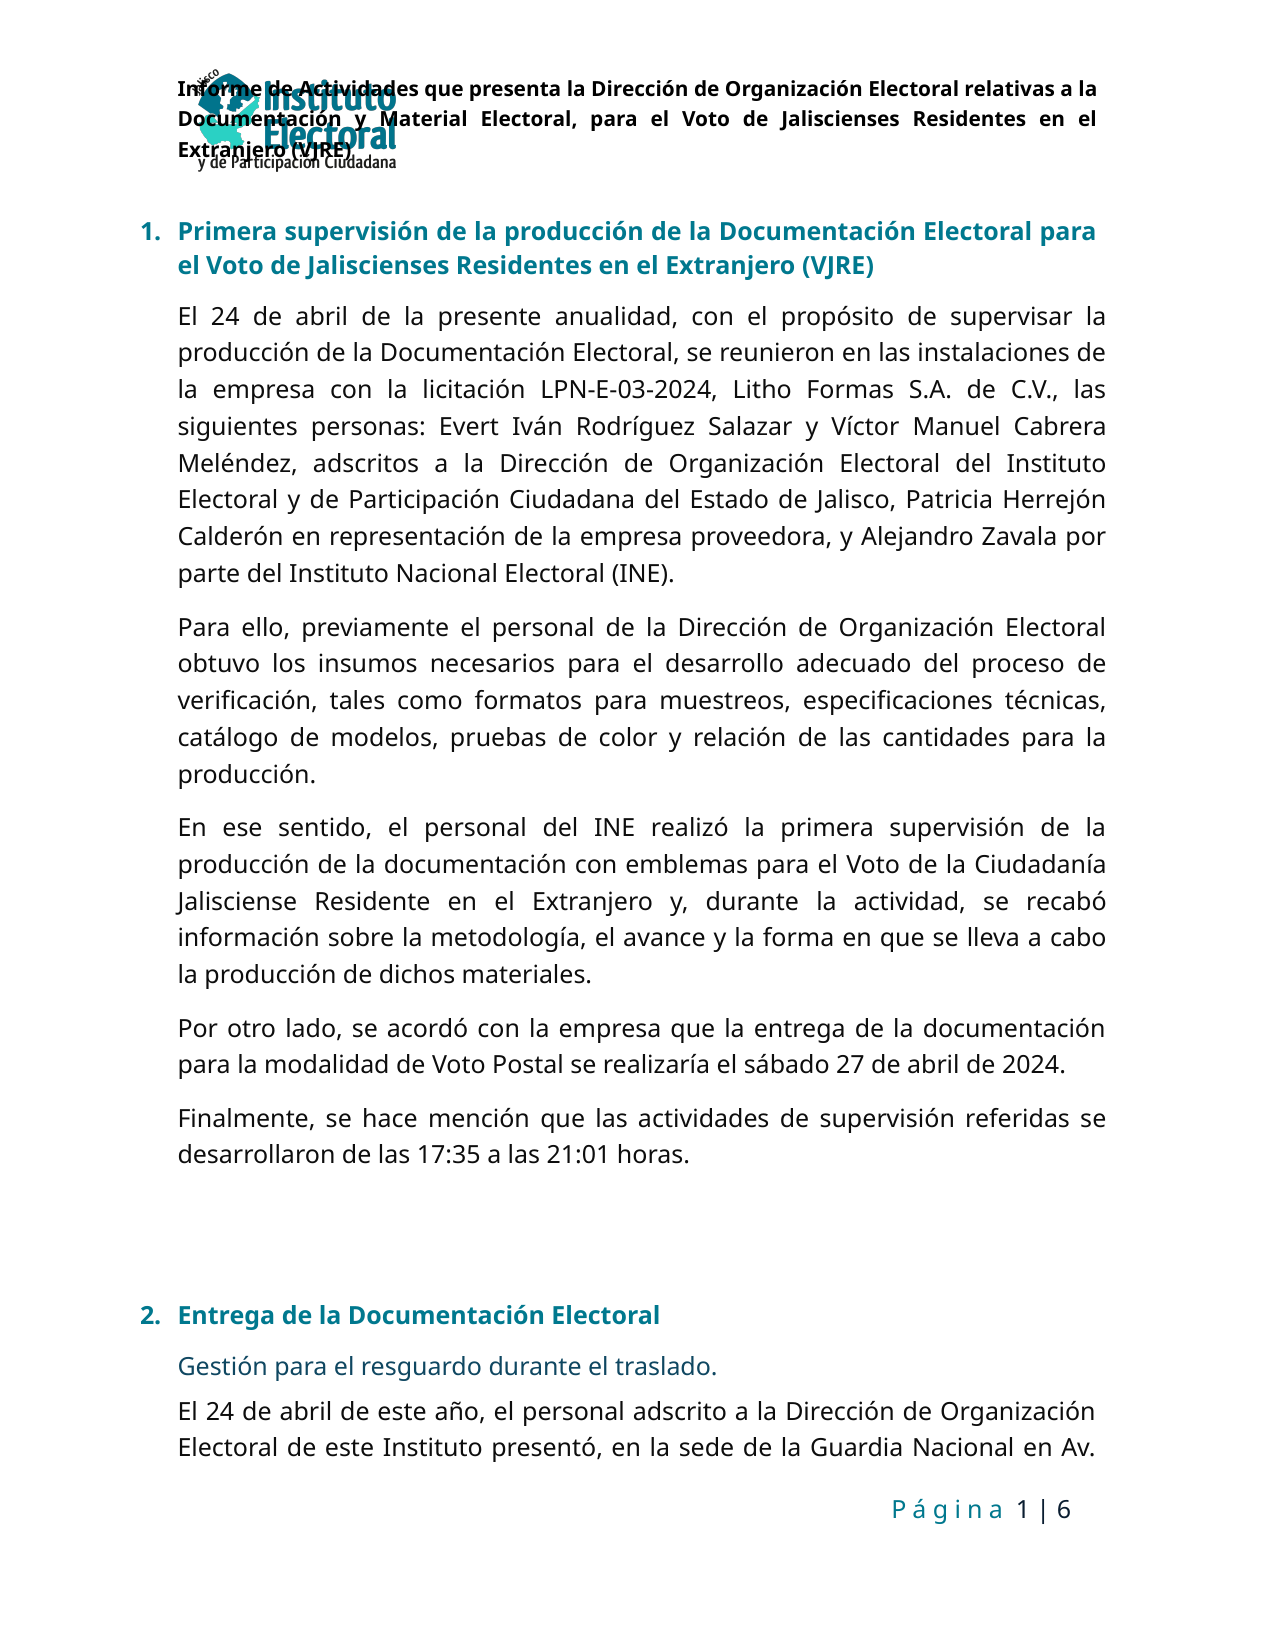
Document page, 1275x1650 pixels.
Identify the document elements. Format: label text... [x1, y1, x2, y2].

text Por otro lado, se acordó con la empresa que la entrega de la documentación para la modalidad de Voto Postal se realizaría el sábado 27 de abril de 2024. [177, 1010, 1107, 1081]
text Finalmente, se hace mención que las actividades de supervisión referidas se desarrollaron de las 17:35 a las 21:01 horas. [177, 1100, 1107, 1171]
text En ese sentido, el personal del INE realizó la primera supervisión de la producción de la documentación con emblemas para el Voto de la Ciudadanía Jalisciense Residente en el Extranjero y, durante la actividad, se recabó información sobre la metodología, el avance y la forma en que se lleva a cabo la producción de dichos materiales. [177, 810, 1107, 991]
text El 24 de abril de la presente anualidad, con el propósito de supervisar la producción de la Documentación Electoral, se reunieron en las instalaciones de la empresa con la licitación LPN-E-03-2024, Litho Formas S.A. de C.V., las siguientes personas: Evert Iván Rodríguez Salazar y Víctor Manuel Cabrera Meléndez, adscritos a la Dirección de Organización Electoral del Instituto Electoral y de Participación Ciudadana del Estado de Jalisco, Patricia Herrejón Calderón en representación de la empresa proveedora, y Alejandro Zavala por parte del Instituto Nacional Electoral (INE). [177, 298, 1107, 590]
picture [157, 50, 431, 191]
list Entrega de la Documentación Electoral [140, 1297, 1098, 1332]
text Para ello, previamente el personal de la Dirección de Organización Electoral obtuvo los insumos necesarios para el desarrollo adecuado del proceso de verificación, tales como formatos para muestreos, especificaciones técnicas, catálogo de modelos, pruebas de color y relación de las cantidades para la producción. [177, 609, 1107, 790]
list Primera supervisión de la producción de la Documentación Electoral para el Voto de Jaliscienses Residentes en el Extranjero (VJRE) [140, 213, 1098, 282]
subtitle Gestión para el resguardo durante el traslado. [177, 1348, 1098, 1382]
